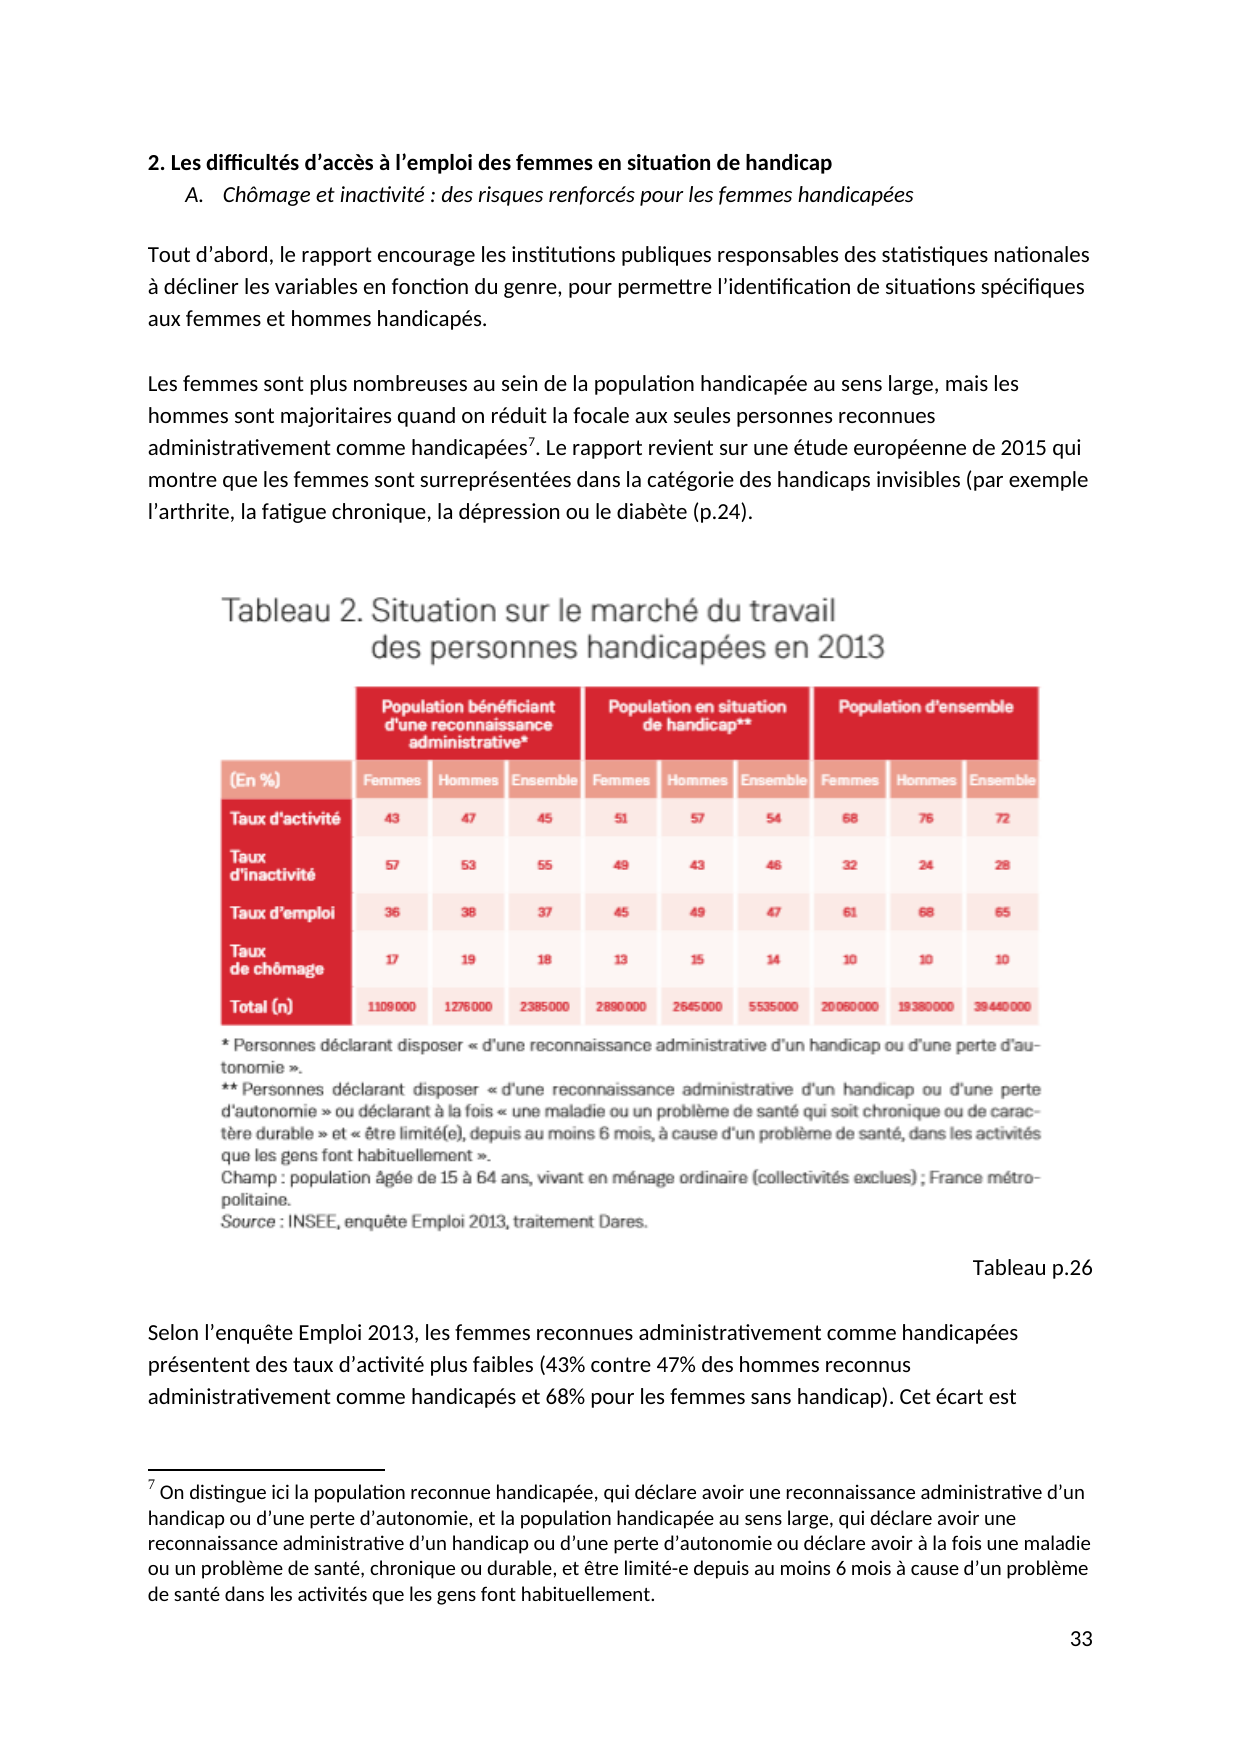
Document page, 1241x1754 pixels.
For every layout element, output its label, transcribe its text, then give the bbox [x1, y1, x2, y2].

text 2. Les difficultés d’accès à l’emploi des femmes en situation de handicap [148, 148, 1093, 176]
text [148, 1318, 1093, 1410]
text Les femmes sont plus nombreuses au sein de la population handicapée au sens large, mais les hommes sont majoritaires quand on réduit la focale aux seules personnes reconnues administrativement comme handicapées. Le rapport revient sur une étude européenne de 2015 qui montre que les femmes sont surreprésentées dans la catégorie des handicaps invisibles (par exemple l’arthrite, la fatigue chronique, la dépression ou le diabète (p.24). [148, 369, 1093, 526]
text Tout d’abord, le rapport encourage les institutions publiques responsables des statistiques nationales à décliner les variables en fonction du genre, pour permettre l’identification de situations spécifiques aux femmes et hommes handicapés. [148, 240, 1093, 332]
picture [162, 561, 1093, 1249]
list Chômage et inactivité : des risques renforcés pour les femmes handicapées [185, 180, 1093, 208]
